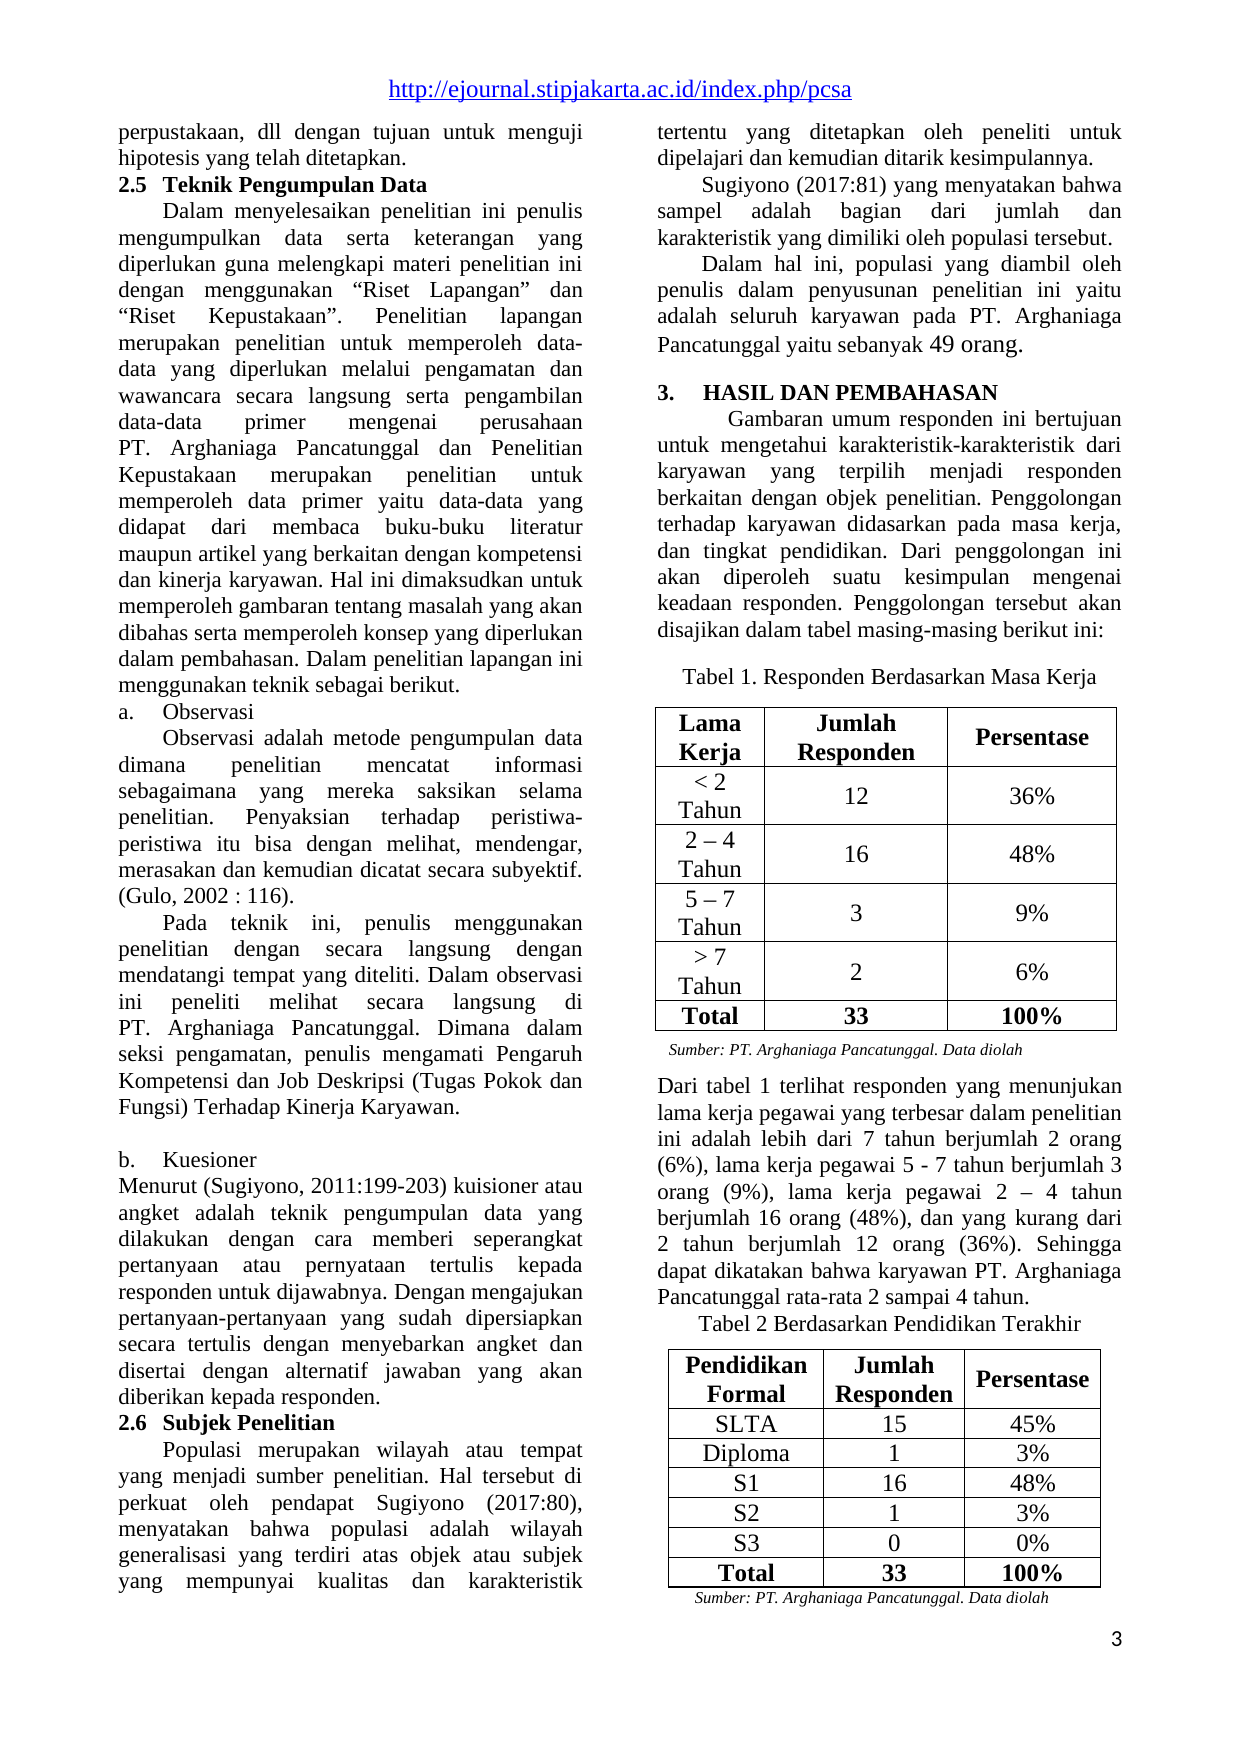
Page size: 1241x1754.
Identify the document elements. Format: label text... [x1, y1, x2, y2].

table_cell 3% [965, 1439, 1100, 1467]
list Teknik Pengumpulan Data [118, 171, 583, 197]
table_header Jumlah Responden [824, 1350, 964, 1408]
table_cell S3 [669, 1528, 823, 1557]
table_header Pendidikan Formal [669, 1350, 823, 1408]
table_cell 33 [765, 1001, 947, 1029]
table_cell SLTA [669, 1409, 823, 1437]
table_cell < 2 Tahun [656, 767, 764, 824]
table_cell Total [669, 1558, 823, 1586]
list Observasi [118, 698, 583, 724]
table_cell 2 [765, 942, 947, 1000]
table_cell 0% [965, 1528, 1100, 1557]
list Dalam menyelesaikan penelitian ini penulis mengumpulkan data serta keterangan yang diperlukan guna melengkapi materi penelitian ini dengan menggunakan “Riset Lapangan” dan “Riset Kepustakaan”. Penelitian lapangan merupakan penelitian untuk memperoleh data-data yang diperlukan melalui pengamatan dan wawancara secara langsung serta pengambilan data-data primer mengenai perusahaan PT. Arghaniaga Pancatunggal dan Penelitian Kepustakaan merupakan penelitian untuk memperoleh data primer yaitu data-data yang didapat dari membaca buku-buku literatur maupun artikel yang berkaitan dengan kompetensi dan kinerja karyawan. Hal ini dimaksudkan untuk memperoleh gambaran tentang masalah yang akan dibahas serta memperoleh konsep yang diperlukan dalam pembahasan. Dalam penelitian lapangan ini menggunakan teknik sebagai berikut. [118, 197, 583, 698]
table_cell 3% [965, 1498, 1100, 1527]
text Gambaran umum responden ini bertujuan untuk mengetahui karakteristik-karakteristik dari karyawan yang terpilih menjadi responden berkaitan dengan objek penelitian. Penggolongan terhadap karyawan didasarkan pada masa kerja, dan tingkat pendidikan. Dari penggolongan ini akan diperoleh suatu kesimpulan mengenai keadaan responden. Penggolongan tersebut akan disajikan dalam tabel masing-masing berikut ini: [657, 405, 1122, 642]
list Pada teknik ini, penulis menggunakan penelitian dengan secara langsung dengan mendatangi tempat yang diteliti. Dalam observasi ini peneliti melihat secara langsung di PT. Arghaniaga Pancatunggal. Dimana dalam seksi pengamatan, penulis mengamati Pengaruh Kompetensi dan Job Deskripsi (Tugas Pokok dan Fungsi) Terhadap Kinerja Karyawan. [118, 909, 583, 1119]
text Sumber: PT. Arghaniaga Pancatunggal. Data diolah [657, 1587, 1122, 1607]
table_cell 15 [824, 1409, 964, 1437]
table_cell S2 [669, 1498, 823, 1527]
table_cell 100% [965, 1558, 1100, 1586]
table_cell 16 [824, 1468, 964, 1497]
table_cell 3 [765, 884, 947, 941]
table_cell > 7 Tahun [656, 942, 764, 1000]
list Dalam hal ini, populasi yang diambil oleh penulis dalam penyusunan penelitian ini yaitu adalah seluruh karyawan pada PT. Arghaniaga Pancatunggal yaitu sebanyak 49 orang. [657, 250, 1122, 358]
table_cell S1 [669, 1468, 823, 1497]
list Populasi merupakan wilayah atau tempat yang menjadi sumber penelitian. Hal tersebut di perkuat oleh pendapat Sugiyono (2017:80), menyatakan bahwa populasi adalah wilayah generalisasi yang terdiri atas objek atau subjek yang mempunyai kualitas dan karakteristik tertentu yang ditetapkan oleh peneliti untuk dipelajari dan kemudian ditarik kesimpulannya. [657, 118, 1122, 171]
table_cell Total [656, 1001, 764, 1029]
list Observasi adalah metode pengumpulan data dimana penelitian mencatat informasi sebagaimana yang mereka saksikan selama penelitian. Penyaksian terhadap peristiwa-peristiwa itu bisa dengan melihat, mendengar, merasakan dan kemudian dicatat secara subyektif. (Gulo, 2002 116). [118, 724, 583, 909]
table_cell 5 – 7 Tahun [656, 884, 764, 941]
text Tabel 2 Berdasarkan Pendidikan Terakhir [657, 1309, 1122, 1336]
list Kuesioner [118, 1146, 583, 1172]
table_header Persentase [965, 1350, 1100, 1408]
table_cell 36% [948, 767, 1116, 824]
table_cell 45% [965, 1409, 1100, 1437]
table_cell 12 [765, 767, 947, 824]
table_cell 48% [948, 825, 1116, 883]
table_cell 0 [824, 1528, 964, 1557]
table_cell 48% [965, 1468, 1100, 1497]
table_header Jumlah Responden [765, 708, 947, 766]
list Sugiyono (2017:81) yang menyatakan bahwa sampel adalah bagian dari jumlah dan karakteristik yang dimiliki oleh populasi tersebut. [657, 171, 1122, 250]
table_cell 16 [765, 825, 947, 883]
table_cell 1 [824, 1498, 964, 1527]
table_cell 33 [824, 1558, 964, 1586]
list Subjek Penelitian [118, 1409, 583, 1436]
table_cell 2 – 4 Tahun [656, 825, 764, 883]
table_header Lama Kerja [656, 708, 764, 766]
table_cell Diploma [669, 1439, 823, 1467]
list Tabel 1. Responden Berdasarkan Masa Kerja [657, 663, 1122, 689]
list Sumber: PT. Arghaniaga Pancatunggal. Data diolah [657, 689, 1122, 1059]
table_cell 6% [948, 942, 1116, 1000]
table_cell 9% [948, 884, 1116, 941]
table_header Persentase [948, 708, 1116, 766]
list Populasi merupakan wilayah atau tempat yang menjadi sumber penelitian. Hal tersebut di perkuat oleh pendapat Sugiyono (2017:80), menyatakan bahwa populasi adalah wilayah generalisasi yang terdiri atas objek atau subjek yang mempunyai kualitas dan karakteristik tertentu yang ditetapkan oleh peneliti untuk dipelajari dan kemudian ditarik kesimpulannya. [118, 1436, 583, 1594]
table_cell 1 [824, 1439, 964, 1467]
text 3. HASIL DAN PEMBAHASAN [657, 378, 1122, 405]
text Dari tabel 1 terlihat responden yang menunjukan lama kerja pegawai yang terbesar dalam penelitian ini adalah lebih dari 7 tahun berjumlah 2 orang (6%), lama kerja pegawai 5 - 7 tahun berjumlah 3 orang (9%), lama kerja pegawai 2 – 4 tahun berjumlah 16 orang (48%), dan yang kurang dari 2 tahun berjumlah 12 orang (36%). Sehingga dapat dikatakan bahwa karyawan PT. Arghaniaga Pancatunggal rata-rata 2 sampai 4 tahun. [657, 1072, 1122, 1309]
list Menurut (Sugiyono, 2011:199-203) kuisioner atau angket adalah teknik pengumpulan data yang dilakukan dengan cara memberi seperangkat pertanyaan atau pernyataan tertulis kepada responden untuk dijawabnya. Dengan mengajukan pertanyaan-pertanyaan yang sudah dipersiapkan secara tertulis dengan menyebarkan angket dan disertai dengan alternatif jawaban yang akan diberikan kepada responden. [118, 1172, 583, 1409]
table_cell 100% [948, 1001, 1116, 1029]
